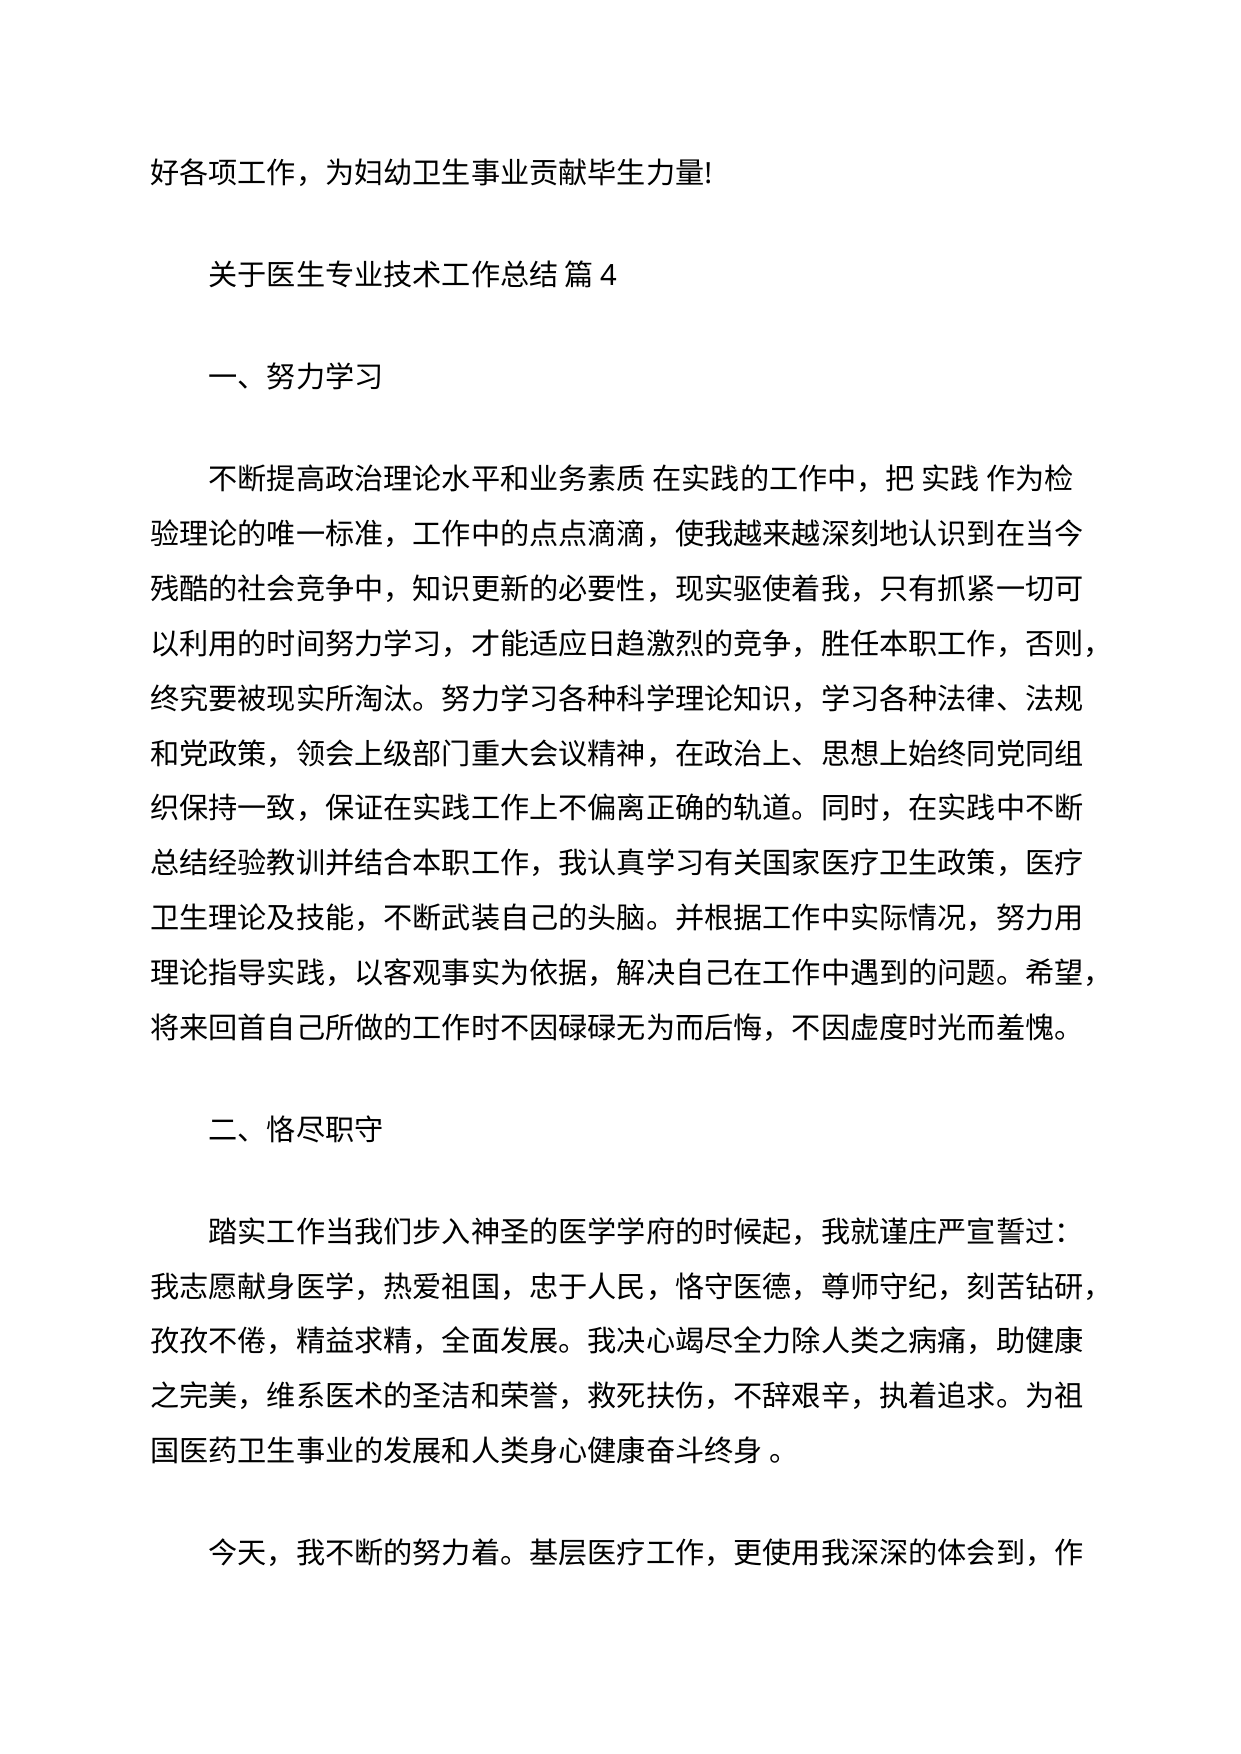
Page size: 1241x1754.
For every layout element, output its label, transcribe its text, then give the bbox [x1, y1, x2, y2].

text 踏实工作当我们步入神圣的医学学府的时候起，我就谨庄严宣誓过： 我志愿献身医学，热爱祖国，忠于人民，恪守医德，尊师守纪，刻苦钻研，孜孜不倦，精益求精，全面发展。我决心竭尽全力除人类之病痛，助健康之完美，维系医术的圣洁和荣誉，救死扶伤，不辞艰辛，执着追求。为祖国医药卫生事业的发展和人类身心健康奋斗终身 。 [150, 1208, 1090, 1470]
text 二、恪尽职守 [150, 1106, 1090, 1149]
text 不断提高政治理论水平和业务素质 在实践的工作中，把 实践 作为检验理论的唯一标准，工作中的点点滴滴，使我越来越深刻地认识到在当今残酷的社会竞争中，知识更新的必要性，现实驱使着我，只有抓紧一切可以利用的时间努力学习，才能适应日趋激烈的竞争，胜任本职工作，否则，终究要被现实所淘汰。努力学习各种科学理论知识，学习各种法律、法规和党政策，领会上级部门重大会议精神，在政治上、思想上始终同党同组织保持一致，保证在实践工作上不偏离正确的轨道。同时，在实践中不断总结经验教训并结合本职工作，我认真学习有关国家医疗卫生政策，医疗卫生理论及技能，不断武装自己的头脑。并根据工作中实际情况，努力用理论指导实践，以客观事实为依据，解决自己在工作中遇到的问题。希望，将来回首自己所做的工作时不因碌碌无为而后悔，不因虚度时光而羞愧。 [150, 456, 1090, 1047]
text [150, 150, 1090, 192]
text 一、努力学习 [150, 354, 1090, 396]
text 关于医生专业技术工作总结 篇4 [150, 252, 1090, 294]
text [150, 1529, 1090, 1572]
